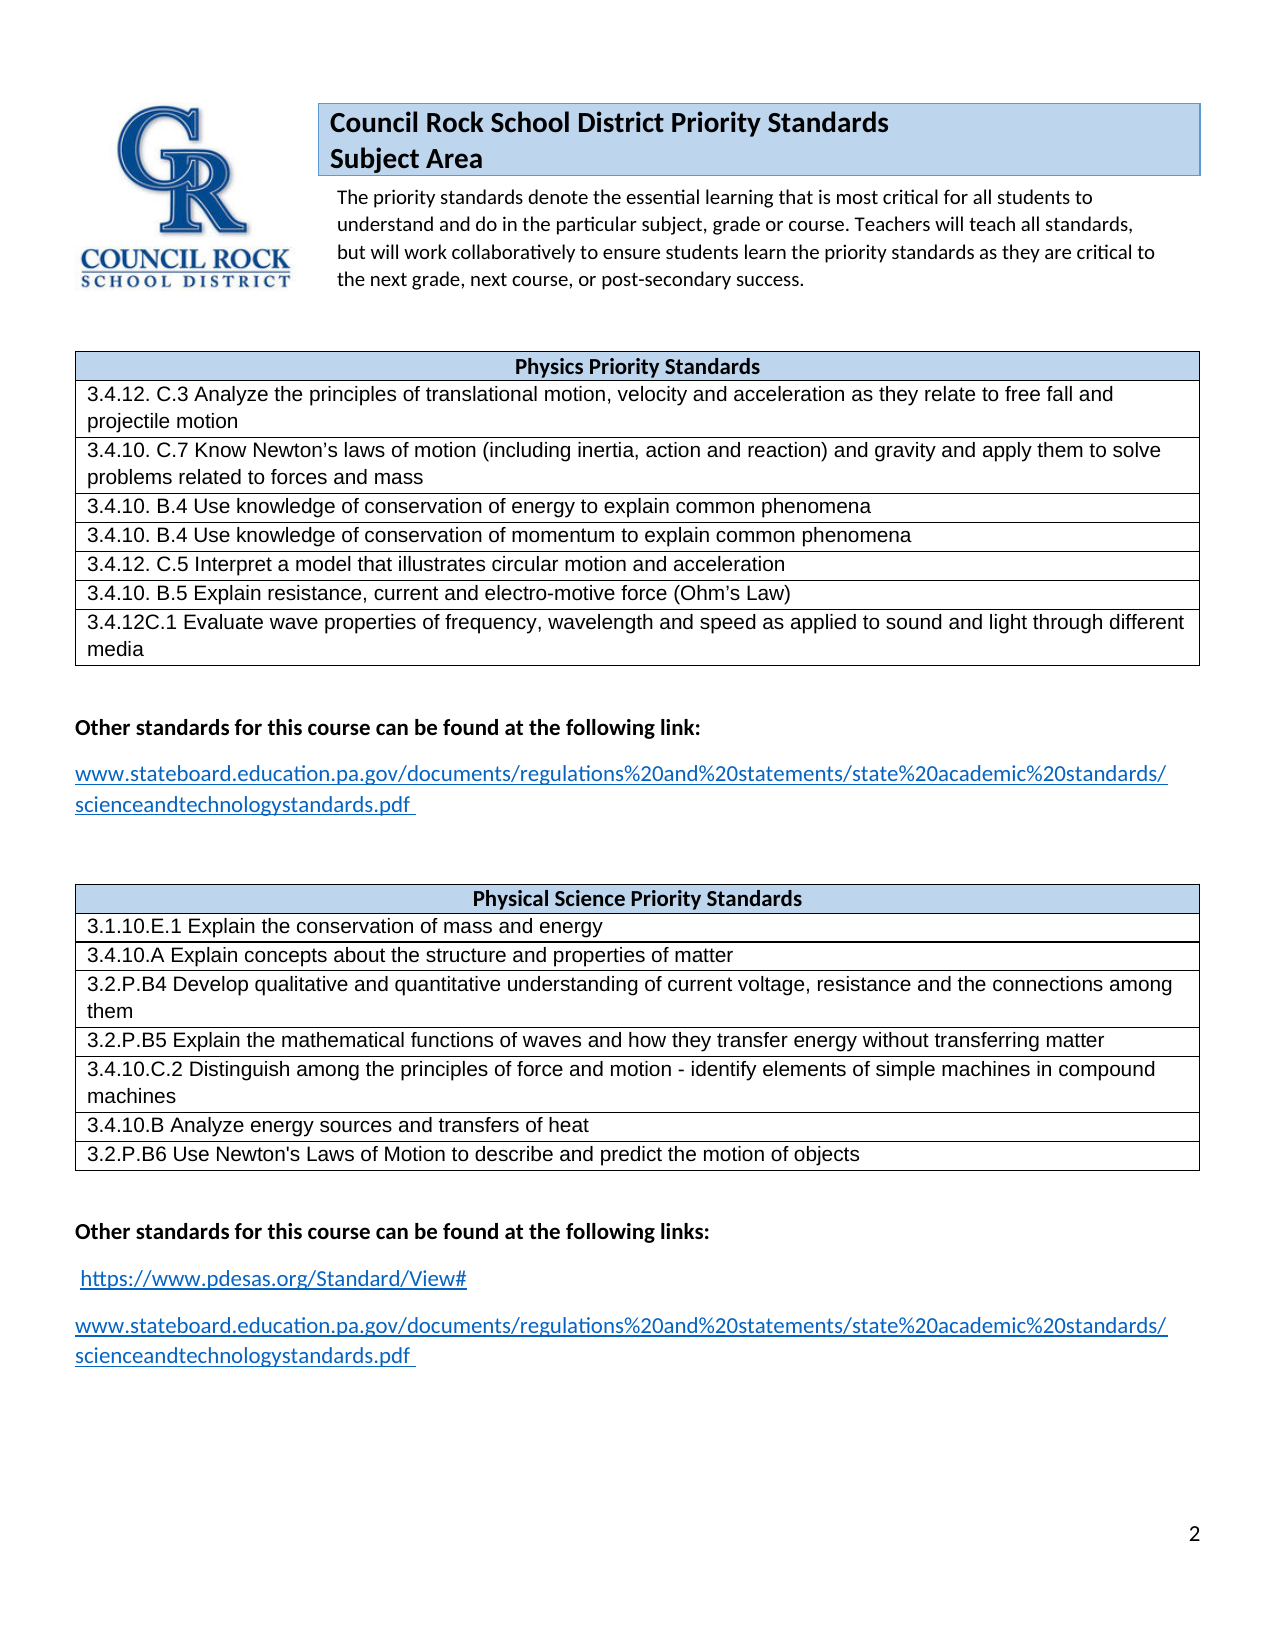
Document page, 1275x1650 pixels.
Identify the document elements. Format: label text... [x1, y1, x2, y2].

table_header Physics Priority Standards [76, 352, 1199, 380]
table_cell 3.2.P.B4 Develop qualitative and quantitative understanding of current voltage, resistance and the connections among them [76, 971, 1199, 1027]
table_cell 3.4.10.C.2 Distinguish among the principles of force and motion - identify elements of simple machines in compound machines [76, 1057, 1199, 1112]
table_cell 3.4.10. B.4 Use knowledge of conservation of energy to explain common phenomena [76, 494, 1199, 522]
table_cell 3.1.10.E.1 Explain the conservation of mass and energy [76, 914, 1199, 941]
text https://www.pdesas.org/Standard/View# [75, 1264, 1200, 1292]
text Other standards for this course can be found at the following links: [75, 1217, 1200, 1246]
text www.stateboard.education.pa.gov/documents/regulations%20and%20statements/state%20academic%20standards/scienceandtechnologystandards.pdf [75, 1311, 1200, 1369]
table_cell 3.4.10.A Explain concepts about the structure and properties of matter [76, 943, 1199, 970]
picture [74, 86, 297, 294]
table_cell 3.4.10. B.4 Use knowledge of conservation of momentum to explain common phenomena [76, 523, 1199, 551]
table_header Physical Science Priority Standards [76, 885, 1199, 913]
table_cell 3.4.10. B.5 Explain resistance, current and electro-motive force (Ohm’s Law) [76, 581, 1199, 608]
table_cell 3.4.12C.1 Evaluate wave properties of frequency, wavelength and speed as applied to sound and light through different media [76, 610, 1199, 665]
text www.stateboard.education.pa.gov/documents/regulations%20and%20statements/state%20academic%20standards/scienceandtechnologystandards.pdf [75, 759, 1200, 818]
table_cell 3.4.12. C.5 Interpret a model that illustrates circular motion and acceleration [76, 552, 1199, 579]
table_cell 3.2.P.B5 Explain the mathematical functions of waves and how they transfer energy without transferring matter [76, 1028, 1199, 1056]
text Other standards for this course can be found at the following link: [75, 713, 1200, 741]
table_cell 3.4.12. C.3 Analyze the principles of translational motion, velocity and acceleration as they relate to free fall and projectile motion [76, 381, 1199, 437]
table_cell 3.4.10. C.7 Know Newton’s laws of motion (including inertia, action and reaction) and gravity and apply them to solve problems related to forces and mass [76, 438, 1199, 493]
table_cell 3.4.10.B Analyze energy sources and transfers of heat [76, 1113, 1199, 1141]
table_cell 3.2.P.B6 Use Newton's Laws of Motion to describe and predict the motion of objects [76, 1142, 1199, 1169]
